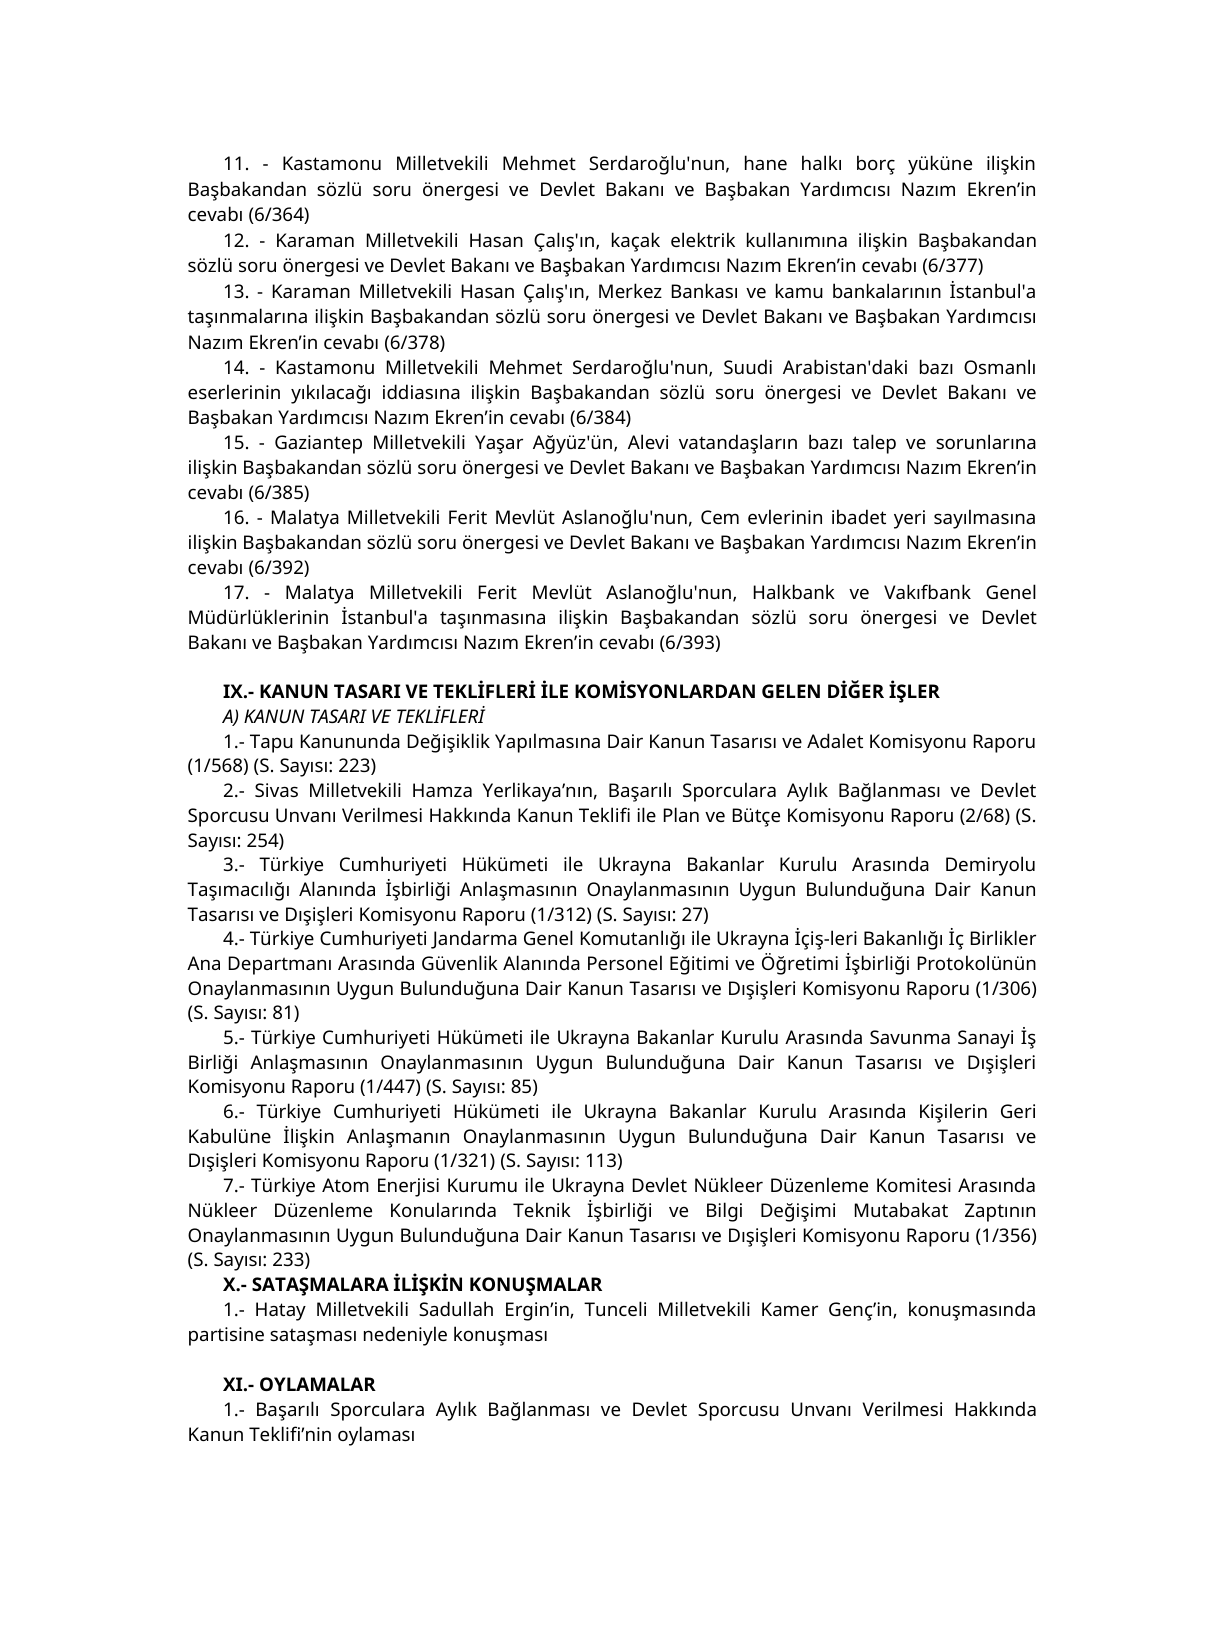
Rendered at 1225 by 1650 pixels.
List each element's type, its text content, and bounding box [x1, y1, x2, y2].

text 1.- Başarılı Sporculara Aylık Bağlanması ve Devlet Sporcusu Unvanı Verilmesi Hakkında Kanun Teklifi’nin oylaması [187, 1397, 1037, 1447]
text IX.- KANUN TASARI VE TEKLİFLERİ İLE KOMİSYONLARDAN GELEN DİĞER İŞLER [187, 679, 1037, 704]
text 5.- Türkiye Cumhuriyeti Hükümeti ile Ukrayna Bakanlar Kurulu Arasında Savunma Sanayi İş Birliği Anlaşmasının Onaylanmasının Uygun Bulunduğuna Dair Kanun Tasarısı ve Dışişleri Komisyonu Raporu (1/447) (S. Sayısı: 85) [187, 1025, 1037, 1099]
text 2.- Sivas Milletvekili Hamza Yerlikaya’nın, Başarılı Sporculara Aylık Bağlanması ve Devlet Sporcusu Unvanı Verilmesi Hakkında Kanun Teklifi ile Plan ve Bütçe Komisyonu Raporu (2/68) (S. Sayısı: 254) [187, 778, 1037, 852]
text 7.- Türkiye Atom Enerjisi Kurumu ile Ukrayna Devlet Nükleer Düzenleme Komitesi Arasında Nükleer Düzenleme Konularında Teknik İşbirliği ve Bilgi Değişimi Mutabakat Zaptının Onaylanmasının Uygun Bulunduğuna Dair Kanun Tasarısı ve Dışişleri Komisyonu Raporu (1/356) (S. Sayısı: 233) [187, 1173, 1037, 1272]
text 12. - Karaman Milletvekili Hasan Çalış'ın, kaçak elektrik kullanımına ilişkin Başbakandan sözlü soru önergesi ve Devlet Bakanı ve Başbakan Yardımcısı Nazım Ekren’in cevabı (6/377) [187, 227, 1037, 278]
text 3.- Türkiye Cumhuriyeti Hükümeti ile Ukrayna Bakanlar Kurulu Arasında Demiryolu Taşımacılığı Alanında İşbirliği Anlaşmasının Onaylanmasının Uygun Bulunduğuna Dair Kanun Tasarısı ve Dışişleri Komisyonu Raporu (1/312) (S. Sayısı: 27) [187, 852, 1037, 926]
text 6.- Türkiye Cumhuriyeti Hükümeti ile Ukrayna Bakanlar Kurulu Arasında Kişilerin Geri Kabulüne İlişkin Anlaşmanın Onaylanmasının Uygun Bulunduğuna Dair Kanun Tasarısı ve Dışişleri Komisyonu Raporu (1/321) (S. Sayısı: 113) [187, 1099, 1037, 1173]
text X.- SATAŞMALARA İLİŞKİN KONUŞMALAR [187, 1272, 1037, 1297]
text XI.- OYLAMALAR [187, 1372, 1037, 1397]
text A) KANUN TASARI VE TEKLİFLERİ [187, 704, 1037, 728]
text 4.- Türkiye Cumhuriyeti Jandarma Genel Komutanlığı ile Ukrayna İçiş-leri Bakanlığı İç Birlikler Ana Departmanı Arasında Güvenlik Alanında Personel Eğitimi ve Öğretimi İşbirliği Protokolünün Onaylanmasının Uygun Bulunduğuna Dair Kanun Tasarısı ve Dışişleri Komisyonu Raporu (1/306) (S. Sayısı: 81) [187, 926, 1037, 1025]
text 13. - Karaman Milletvekili Hasan Çalış'ın, Merkez Bankası ve kamu bankalarının İstanbul'a taşınmalarına ilişkin Başbakandan sözlü soru önergesi ve Devlet Bakanı ve Başbakan Yardımcısı Nazım Ekren’in cevabı (6/378) [187, 278, 1037, 354]
text 1.- Tapu Kanununda Değişiklik Yapılmasına Dair Kanun Tasarısı ve Adalet Komisyonu Raporu (1/568) (S. Sayısı: 223) [187, 728, 1037, 778]
text 17. - Malatya Milletvekili Ferit Mevlüt Aslanoğlu'nun, Halkbank ve Vakıfbank Genel Müdürlüklerinin İstanbul'a taşınmasına ilişkin Başbakandan sözlü soru önergesi ve Devlet Bakanı ve Başbakan Yardımcısı Nazım Ekren’in cevabı (6/393) [187, 579, 1037, 654]
text 1.- Hatay Milletvekili Sadullah Ergin’in, Tunceli Milletvekili Kamer Genç’in, konuşmasında partisine sataşması nedeniyle konuşması [187, 1297, 1037, 1347]
text 16. - Malatya Milletvekili Ferit Mevlüt Aslanoğlu'nun, Cem evlerinin ibadet yeri sayılmasına ilişkin Başbakandan sözlü soru önergesi ve Devlet Bakanı ve Başbakan Yardımcısı Nazım Ekren’in cevabı (6/392) [187, 504, 1037, 579]
text 15. - Gaziantep Milletvekili Yaşar Ağyüz'ün, Alevi vatandaşların bazı talep ve sorunlarına ilişkin Başbakandan sözlü soru önergesi ve Devlet Bakanı ve Başbakan Yardımcısı Nazım Ekren’in cevabı (6/385) [187, 429, 1037, 504]
text 11. - Kastamonu Milletvekili Mehmet Serdaroğlu'nun, hane halkı borç yüküne ilişkin Başbakandan sözlü soru önergesi ve Devlet Bakanı ve Başbakan Yardımcısı Nazım Ekren’in cevabı (6/364) [187, 150, 1037, 227]
text 14. - Kastamonu Milletvekili Mehmet Serdaroğlu'nun, Suudi Arabistan'daki bazı Osmanlı eserlerinin yıkılacağı iddiasına ilişkin Başbakandan sözlü soru önergesi ve Devlet Bakanı ve Başbakan Yardımcısı Nazım Ekren’in cevabı (6/384) [187, 354, 1037, 429]
